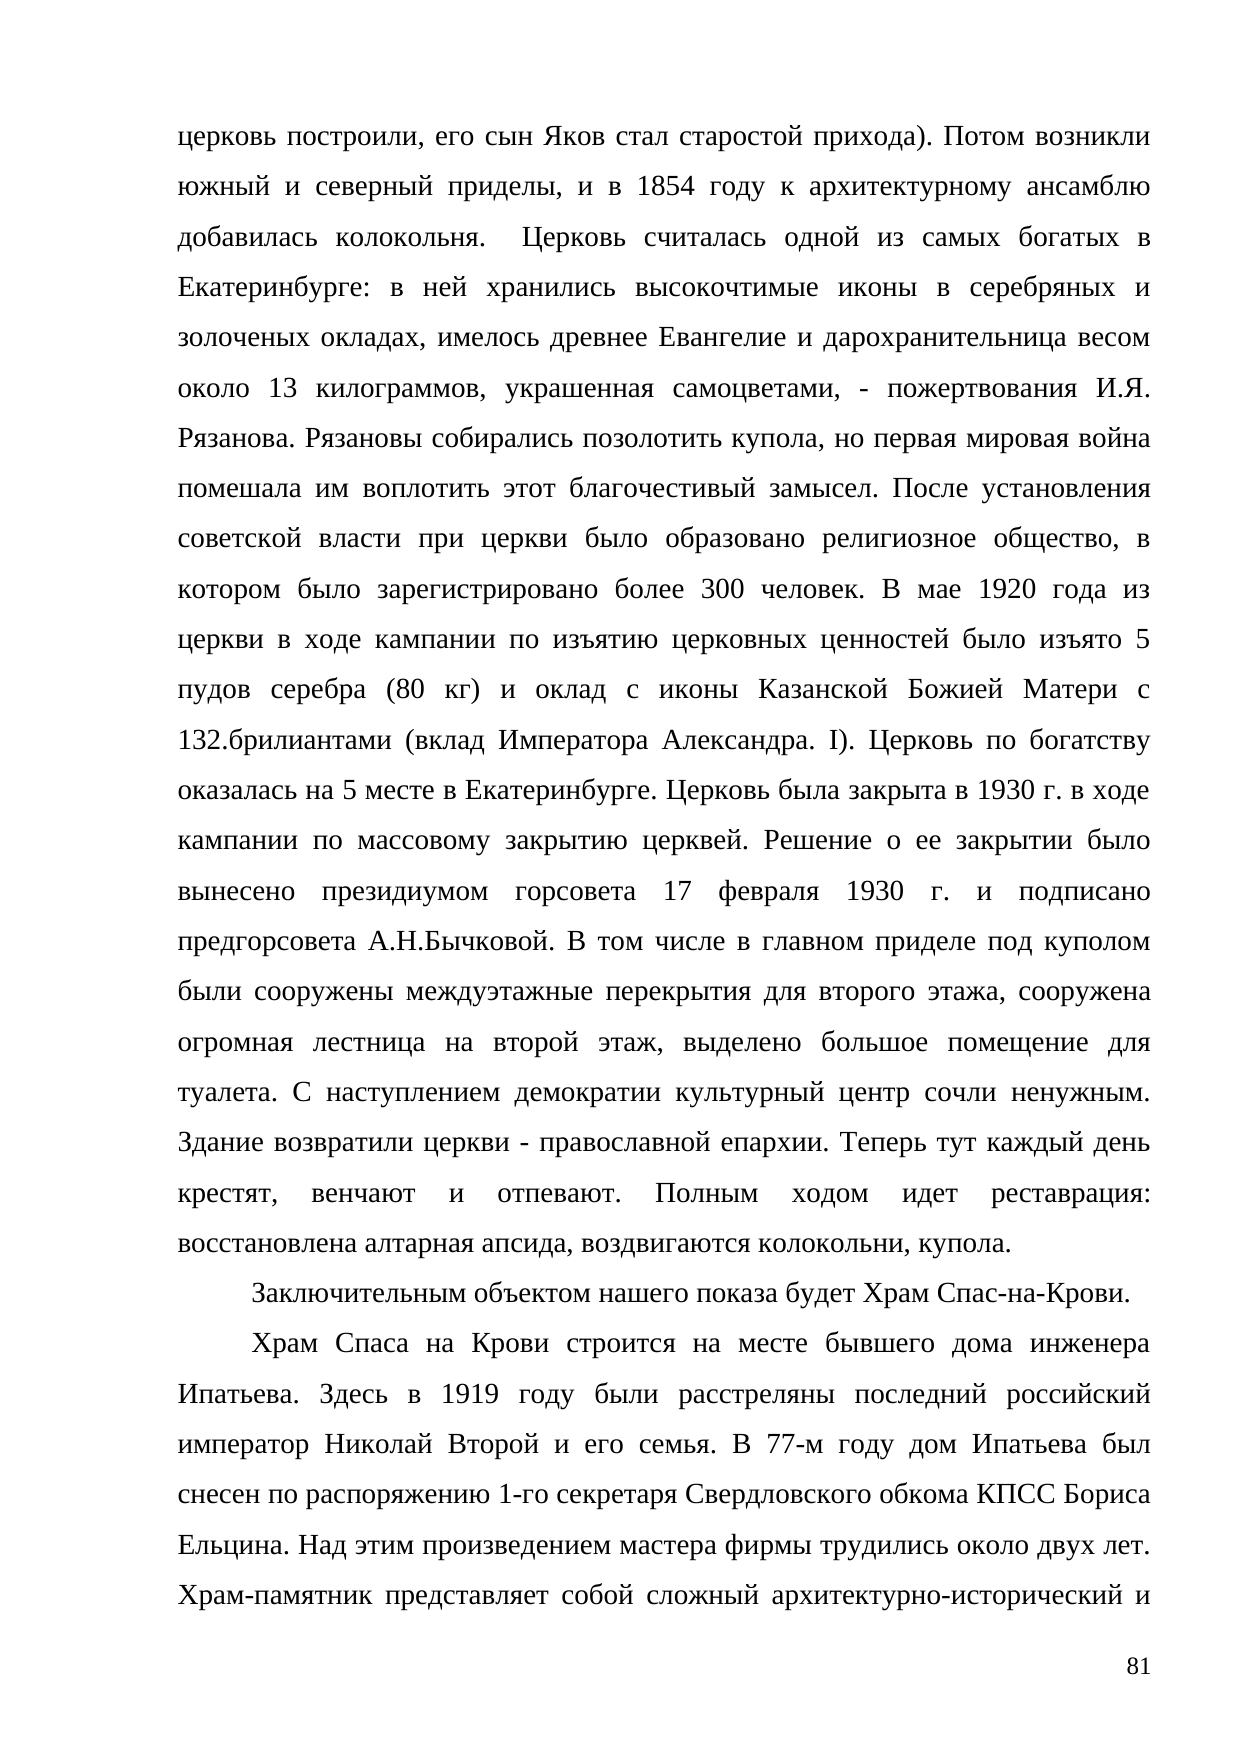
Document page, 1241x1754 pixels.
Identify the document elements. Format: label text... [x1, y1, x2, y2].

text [177, 1326, 1152, 1611]
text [177, 118, 1152, 1258]
text Заключительным объектом нашего показа будет Храм Спас-на-Крови. [177, 1275, 1152, 1309]
